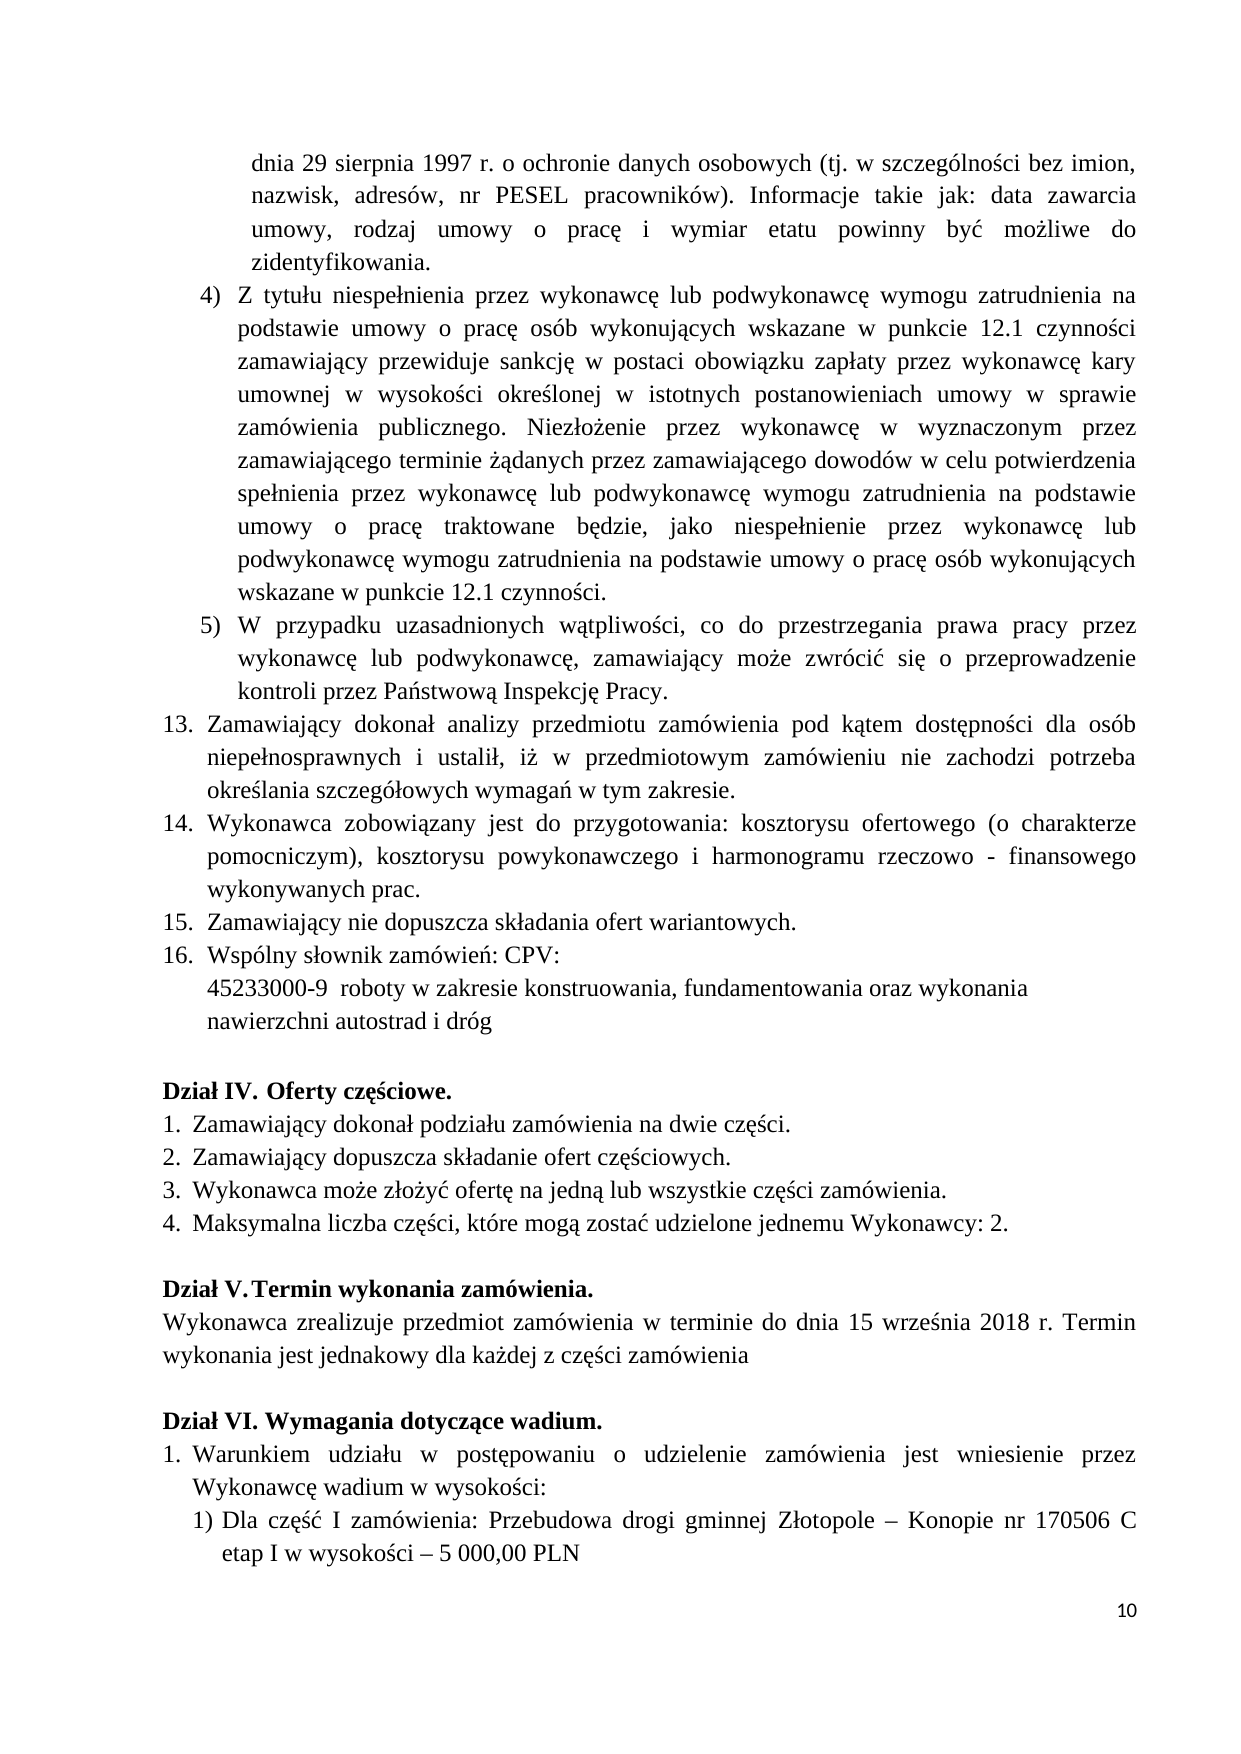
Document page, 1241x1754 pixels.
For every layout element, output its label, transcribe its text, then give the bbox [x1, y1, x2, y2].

list Zamawiający nie dopuszcza składania ofert wariantowych. [162, 907, 1137, 936]
list Maksymalna liczba części, które mogą zostać udzielone jednemu Wykonawcy: 2. [162, 1208, 1137, 1237]
list Warunkiem udziału w postępowaniu o udzielenie zamówienia jest wniesienie przez Wykonawcę wadium w wysokości: [162, 1439, 1137, 1501]
list Z tytułu niespełnienia przez wykonawcę lub podwykonawcę wymogu zatrudnienia na podstawie umowy o pracę osób wykonujących wskazane w punkcie 12.1 czynności zamawiający przewiduje sankcję w postaci obowiązku zapłaty przez wykonawcę kary umownej w wysokości określonej w istotnych postanowieniach umowy w sprawie zamówienia publicznego. Niezłożenie przez wykonawcę w wyznaczonym przez zamawiającego terminie żądanych przez zamawiającego dowodów w celu potwierdzenia spełnienia przez wykonawcę lub podwykonawcę wymogu zatrudnienia na podstawie umowy o pracę traktowane będzie, jako niespełnienie przez wykonawcę lub podwykonawcę wymogu zatrudnienia na podstawie umowy o pracę osób wykonujących wskazane w punkcie 12.1 czynności. [200, 280, 1137, 606]
list W przypadku uzasadnionych wątpliwości, co do przestrzegania prawa pracy przez wykonawcę lub podwykonawcę, zamawiający może zwrócić się o przeprowadzenie kontroli przez Państwową Inspekcję Pracy. [200, 610, 1137, 705]
text Wykonawca zrealizuje przedmiot zamówienia w terminie do dnia 15 września 2018 r. Termin wykonania jest jednakowy dla każdej z części zamówienia [162, 1307, 1137, 1369]
list Zamawiający dokonał analizy przedmiotu zamówienia pod kątem dostępności dla osób niepełnosprawnych i ustalił, iż w przedmiotowym zamówieniu nie zachodzi potrzeba określania szczegółowych wymagań w tym zakresie. [162, 709, 1137, 804]
text Dział IV. Oferty częściowe. [162, 1076, 1137, 1105]
list Zamawiający dopuszcza składanie ofert częściowych. [162, 1142, 1137, 1171]
list Wykonawca może złożyć ofertę na jedną lub wszystkie części zamówienia. [162, 1175, 1137, 1204]
list Wykonawca zobowiązany jest do przygotowania: kosztorysu ofertowego (o charakterze pomocniczym), kosztorysu powykonawczego i harmonogramu rzeczowo - finansowego wykonywanych prac. [162, 808, 1137, 903]
list Dla część I zamówienia: Przebudowa drogi gminnej Złotopole – Konopie nr 170506 C etap I w wysokości – 5 000,00 PLN [192, 1505, 1137, 1567]
list Zamawiający dokonał podziału zamówienia na dwie części. [162, 1109, 1137, 1138]
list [222, 148, 1137, 275]
text Dział VI. Wymagania dotyczące wadium. [162, 1406, 957, 1435]
list Wspólny słownik zamówień: CPV: [162, 940, 1137, 969]
text Dział V. Termin wykonania zamówienia. [162, 1274, 1137, 1303]
text 45233000-9 roboty w zakresie konstruowania, fundamentowania oraz wykonania nawierzchni autostrad i dróg [207, 973, 1152, 1035]
